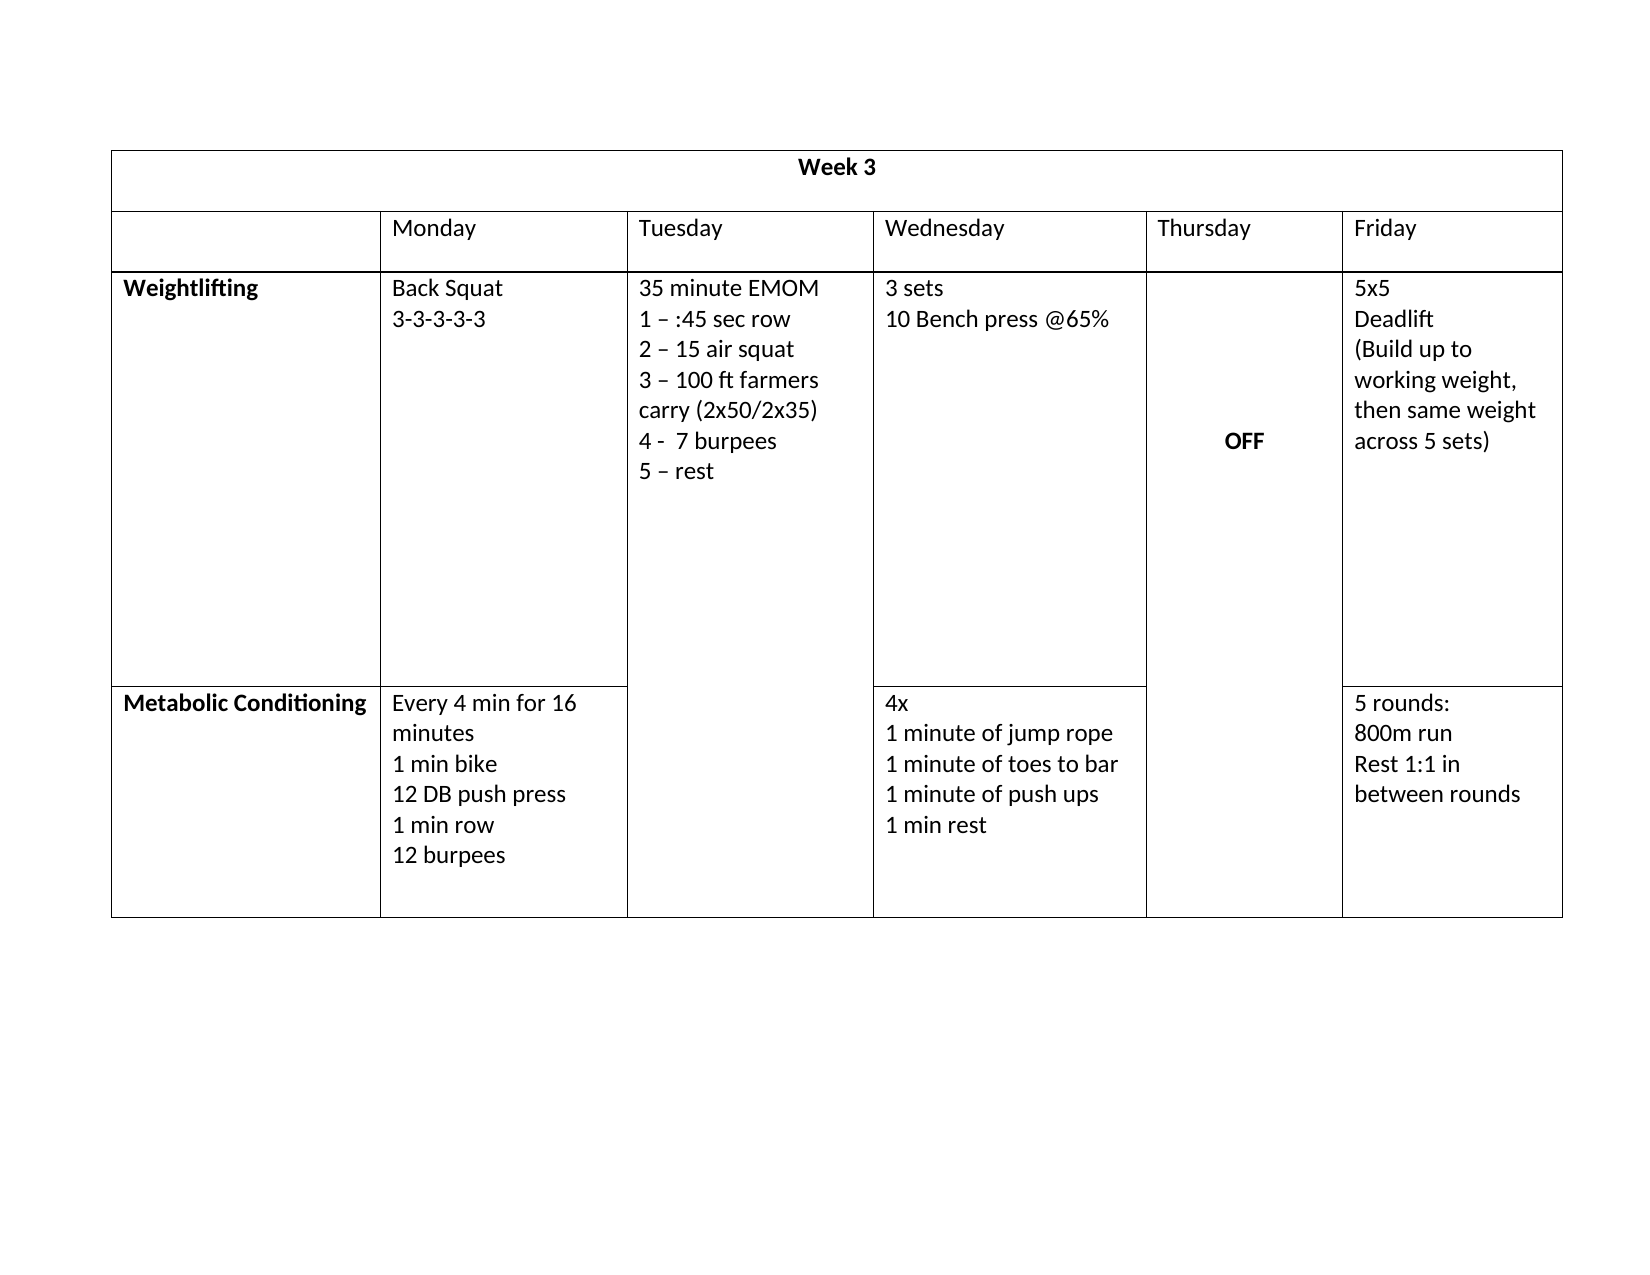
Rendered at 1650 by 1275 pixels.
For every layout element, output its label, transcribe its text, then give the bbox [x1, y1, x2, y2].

table_cell OFF [1147, 273, 1342, 917]
table_cell 5x5 Deadlift (Build up to working weight, then same weight across 5 sets) [1343, 273, 1562, 686]
table_cell 3 sets 10 Bench press @65% [874, 273, 1146, 686]
table_cell Tuesday [628, 212, 873, 271]
table_cell 4x 1 minute of jump rope 1 minute of toes to bar 1 minute of push ups 1 min rest [874, 687, 1146, 917]
table_cell Friday [1343, 212, 1562, 271]
table_cell [112, 212, 380, 271]
table_cell Metabolic Conditioning [112, 687, 380, 917]
table_cell 5 rounds: 800m run Rest 1:1 in between rounds [1343, 687, 1562, 917]
table_cell Thursday [1147, 212, 1342, 271]
table_cell Weightlifting [112, 273, 380, 686]
table_cell Back Squat 3-3-3-3-3 [381, 273, 627, 686]
table_cell Monday [381, 212, 627, 271]
table_cell Every 4 min for 16 minutes 1 min bike 12 DB push press 1 min row 12 burpees [381, 687, 627, 917]
table_cell 35 minute EMOM 1 – :45 sec row 2 – 15 air squat 3 – 100 ft farmers carry (2x50/2x35) 4 - 7 burpees 5 – rest [628, 273, 873, 917]
table_header Week 3 [112, 151, 1562, 211]
table_cell Wednesday [874, 212, 1146, 271]
